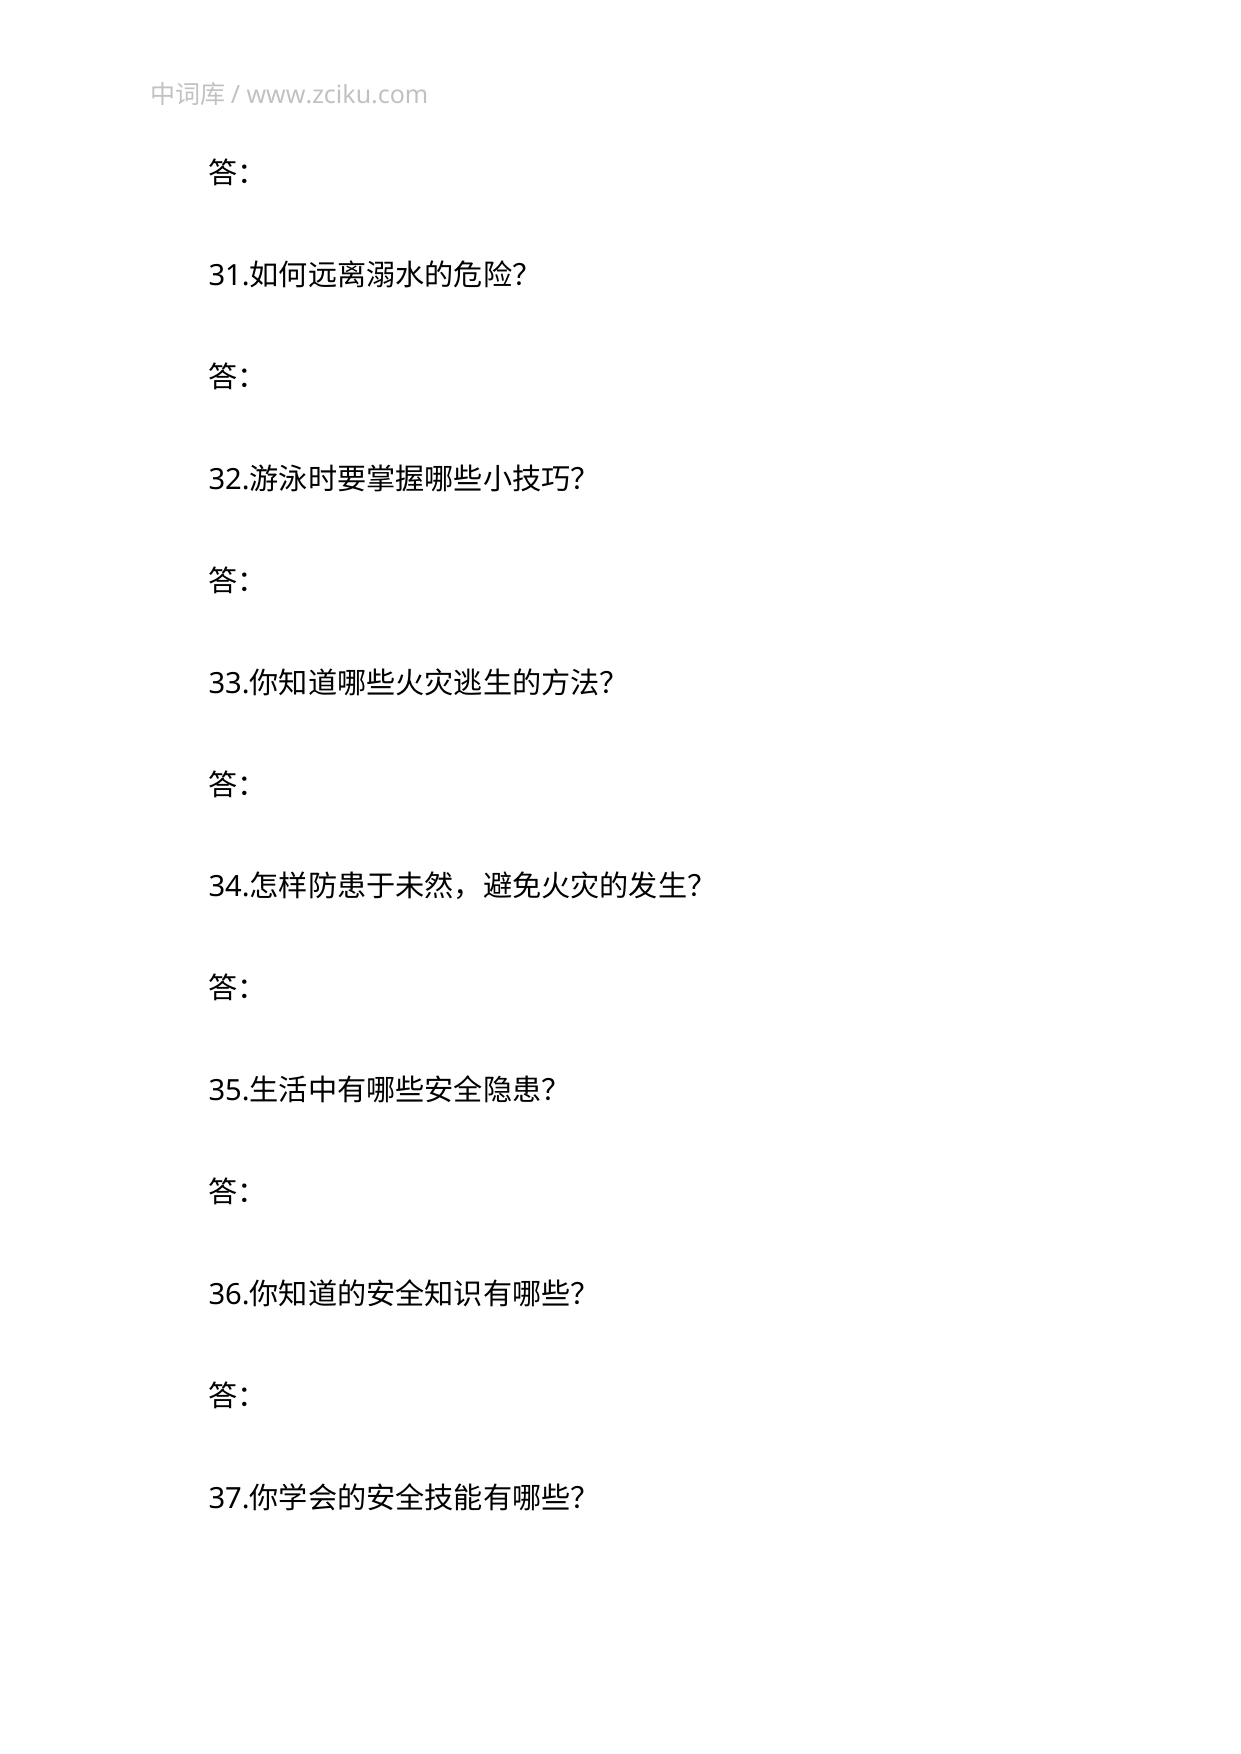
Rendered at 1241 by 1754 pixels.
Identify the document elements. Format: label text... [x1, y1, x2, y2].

text 答： [150, 557, 1090, 600]
text 答： [150, 354, 1090, 396]
text 37.你学会的安全技能有哪些？ [150, 1474, 1090, 1517]
text 答： [150, 150, 1090, 192]
text 答： [150, 761, 1090, 803]
text 答： [150, 965, 1090, 1007]
text 31.如何远离溺水的危险？ [150, 252, 1090, 294]
text 35.生活中有哪些安全隐患？ [150, 1067, 1090, 1109]
text 34.怎样防患于未然，避免火灾的发生？ [150, 863, 1090, 905]
text 答： [150, 1169, 1090, 1211]
text 答： [150, 1372, 1090, 1415]
text 32.游泳时要掌握哪些小技巧？ [150, 456, 1090, 498]
text 36.你知道的安全知识有哪些？ [150, 1271, 1090, 1313]
text 33.你知道哪些火灾逃生的方法？ [150, 659, 1090, 702]
